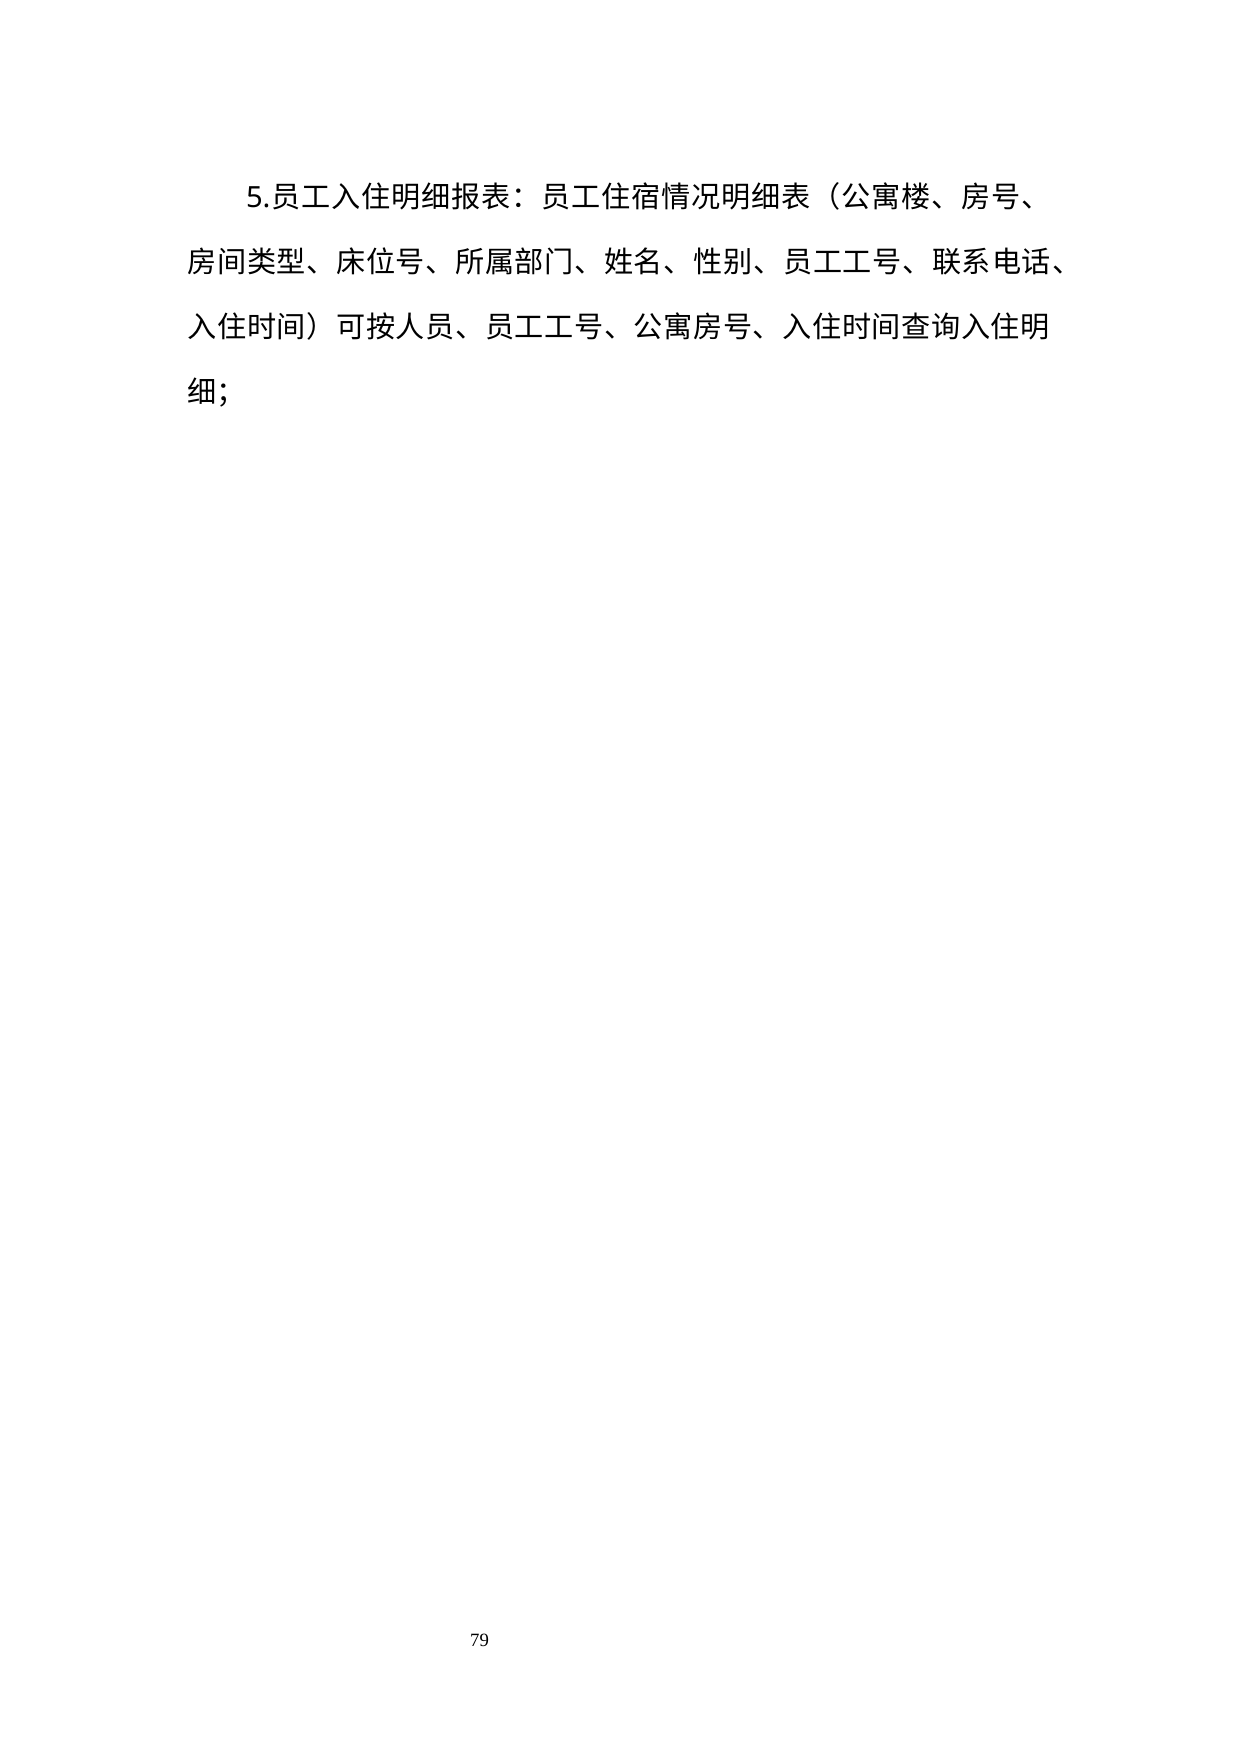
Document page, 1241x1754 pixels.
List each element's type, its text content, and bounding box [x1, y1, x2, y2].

text 5.员工入住明细报表：员工住宿情况明细表（公寓楼、房号、房间类型、床位号、所属部门、姓名、性别、员工工号、联系电话、入住时间）可按人员、员工工号、公寓房号、入住时间查询入住明细； [187, 162, 1053, 422]
